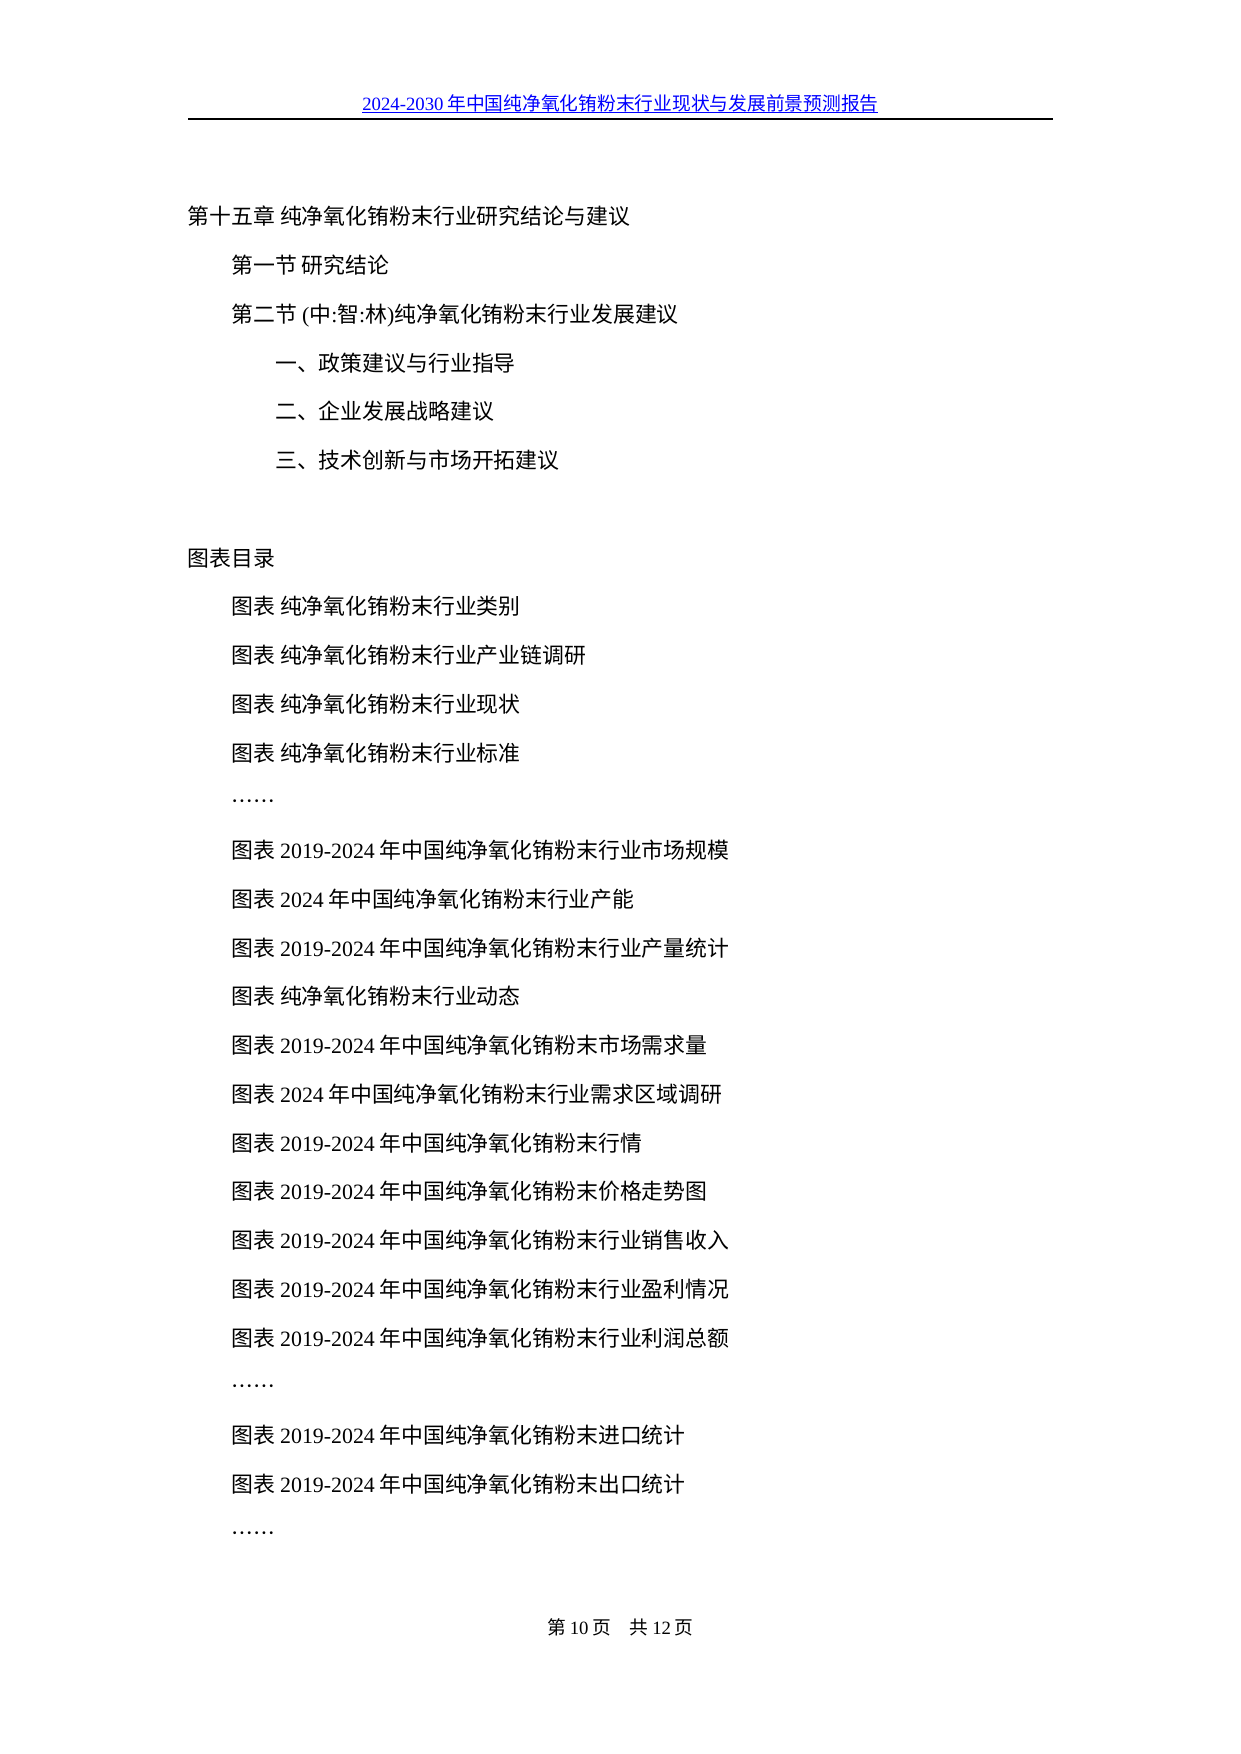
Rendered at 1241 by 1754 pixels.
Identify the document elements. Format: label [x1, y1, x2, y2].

text [187, 150, 1053, 1548]
